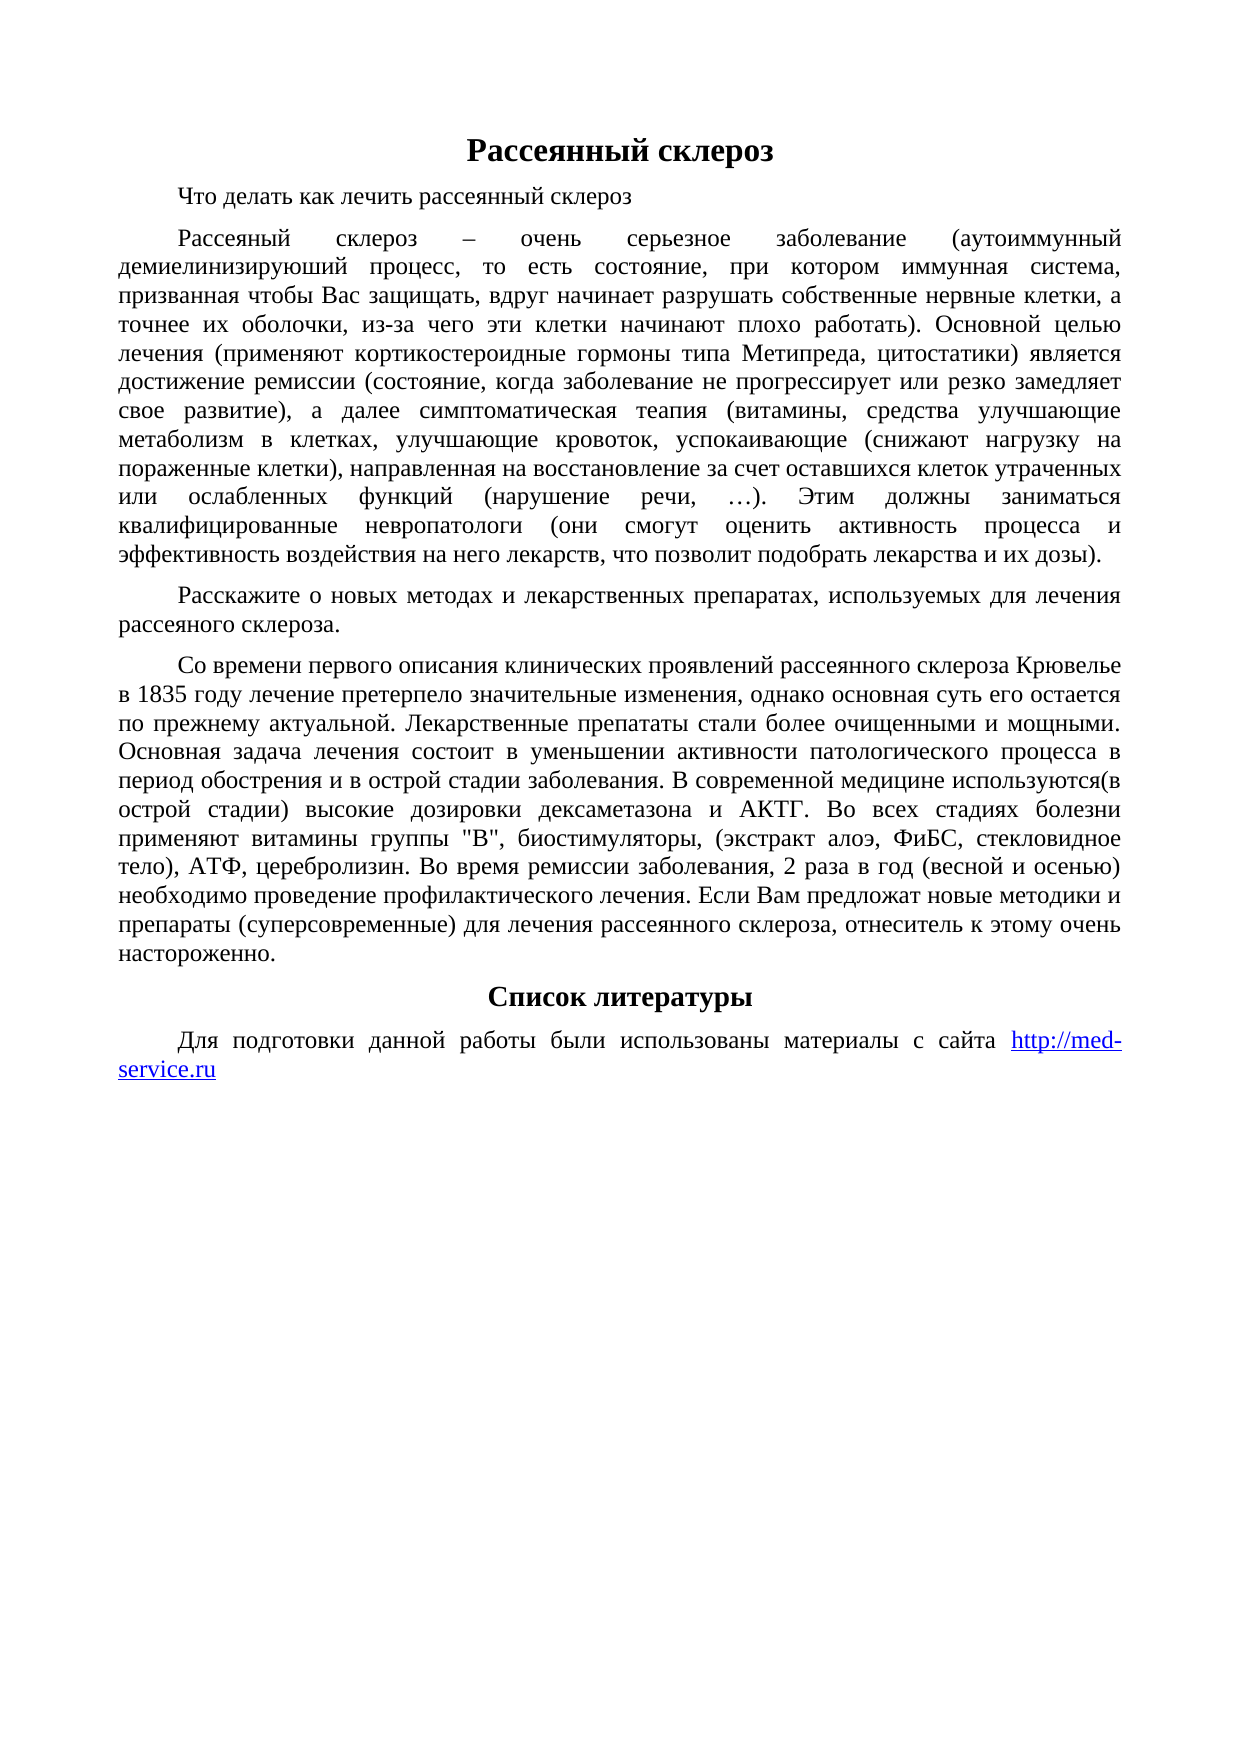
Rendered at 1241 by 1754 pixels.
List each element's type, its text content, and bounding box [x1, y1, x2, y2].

text Расскажите о новых методах и лекарственных препаратах, используемых для лечения рассеяного склероза. [118, 580, 1122, 638]
text Список литературы [118, 979, 1122, 1012]
text Со времени первого описания клинических проявлений рассеянного склероза Крювелье в 1835 году лечение претерпело значительные изменения, однако основная суть его остается по прежнему актуальной. Лекарственные препататы стали более очищенными и мощными. Основная задача лечения состоит в уменьшении активности патологического процесса в период обострения и в острой стадии заболевания. В современной медицине используются(в острой стадии) высокие дозировки дексаметазона и АКТГ. Во всех стадиях болезни применяют витамины группы "В", биостимуляторы, (экстракт алоэ, ФиБС, стекловидное тело), АТФ, церебролизин. Во время ремиссии заболевания, 2 раза в год (весной и осенью) необходимо проведение профилактического лечения. Если Вам предложат новые методики и препараты (суперсовременные) для лечения рассеянного склероза, отнеситель к этому очень настороженно. [118, 650, 1122, 966]
text Что делать как лечить рассеянный склероз [118, 181, 1122, 210]
text Рассеянный склероз [118, 131, 1122, 169]
text Рассеяный склероз – очень серьезное заболевание (аутоиммунный демиелинизируюший процесс, то есть состояние, при котором иммунная система, призванная чтобы Вас защищать, вдруг начинает разрушать собственные нервные клетки, а точнее их оболочки, из-за чего эти клетки начинают плохо работать). Основной целью лечения (применяют кортикостероидные гормоны типа Метипреда, цитостатики) является достижение ремиссии (состояние, когда заболевание не прогрессирует или резко замедляет свое развитие), а далее симптоматическая теапия (витамины, средства улучшающие метаболизм в клетках, улучшающие кровоток, успокаивающие (снижают нагрузку на пораженные клетки), направленная на восстановление за счет оставшихся клеток утраченных или ослабленных функций (нарушение речи, …). Этим должны заниматься квалифицированные невропатологи (они смогут оценить активность процесса и эффективность воздействия на него лекарств, что позволит подобрать лекарства и их дозы). [118, 223, 1122, 568]
text Для подготовки данной работы были использованы материалы с сайта http://med-service.ru [118, 1025, 1122, 1082]
